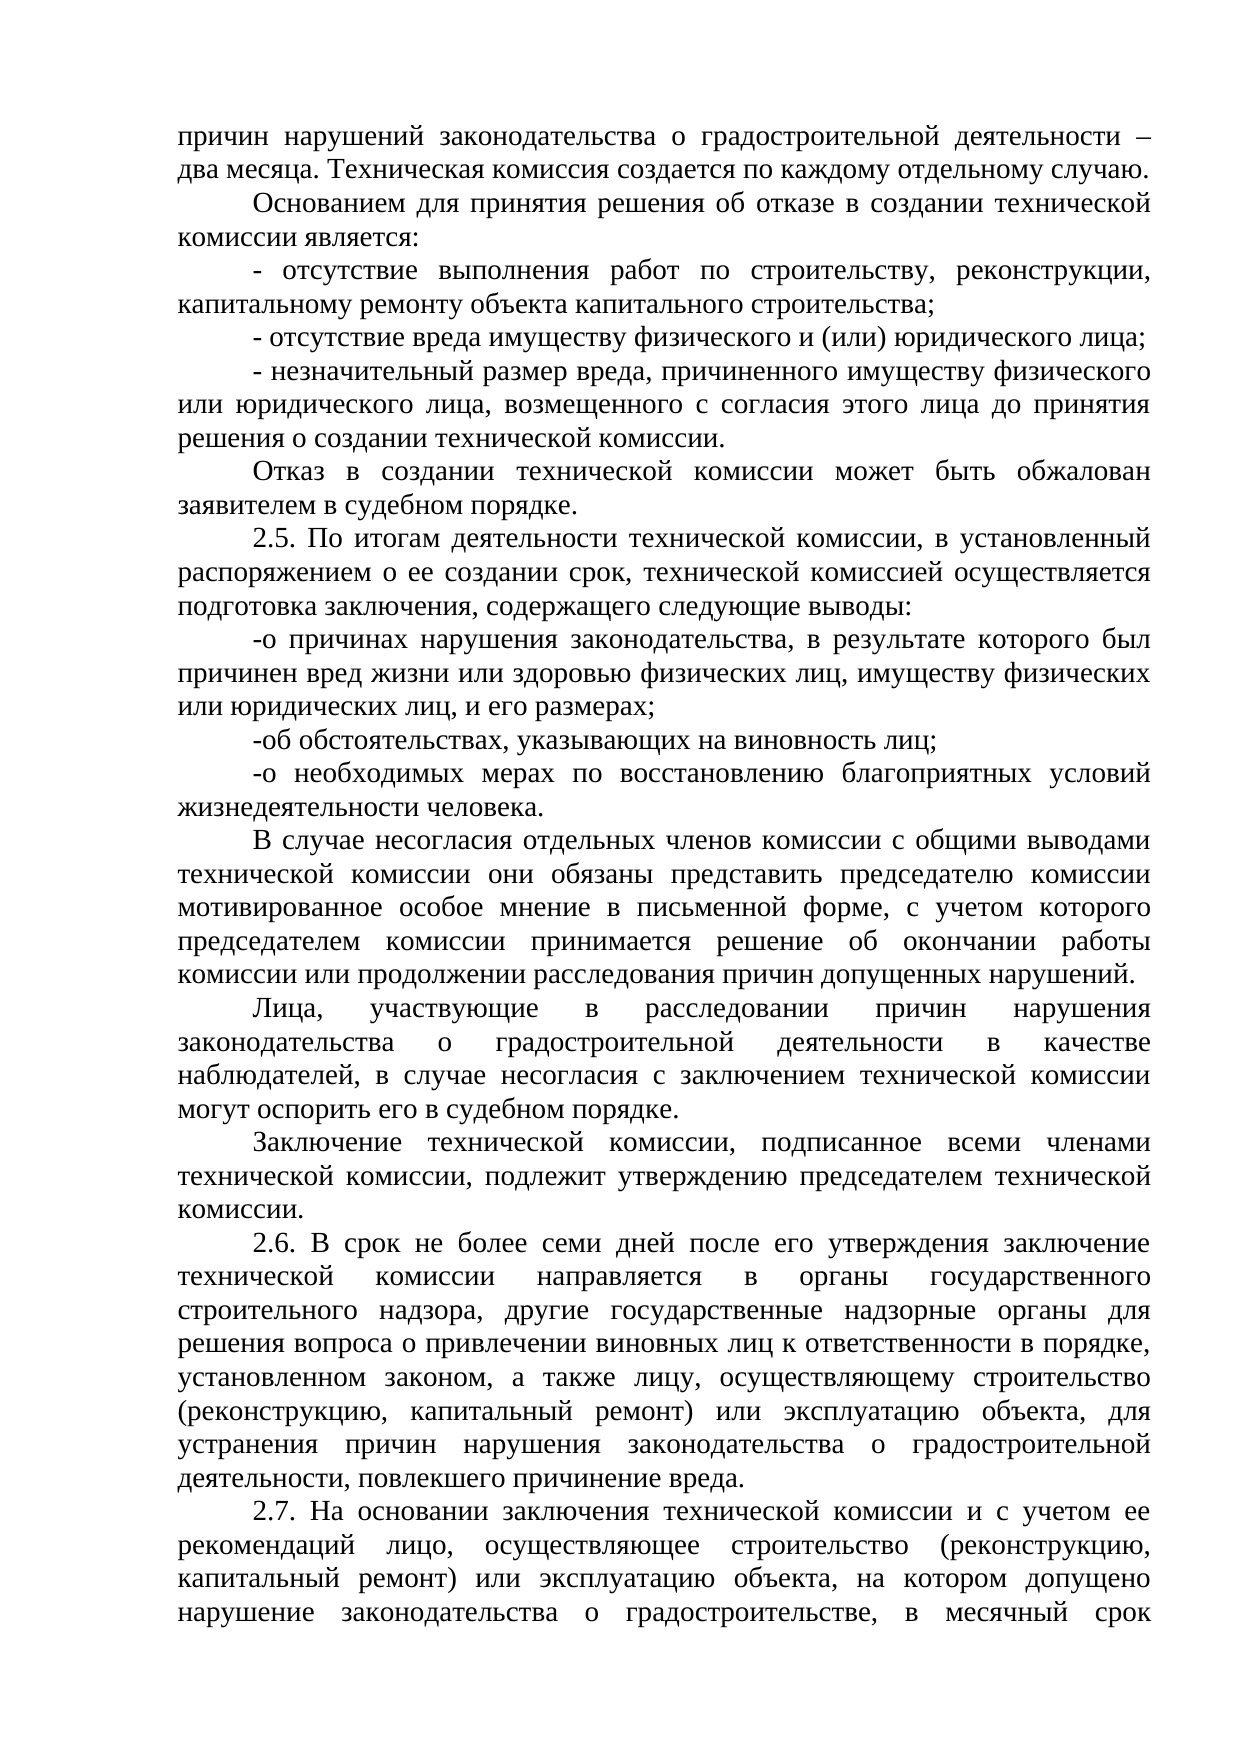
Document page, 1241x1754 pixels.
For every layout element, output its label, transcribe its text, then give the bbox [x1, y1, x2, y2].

text -о причинах нарушения законодательства, в результате которого был причинен вред жизни или здоровью физических лиц, имуществу физических или юридических лиц, и его размерах; [177, 621, 1152, 722]
text Отказ в создании технической комиссии может быть обжалован заявителем в судебном порядке. [177, 453, 1152, 521]
text -об обстоятельствах, указывающих на виновность лиц; [177, 722, 1152, 755]
text 2.5. По итогам деятельности технической комиссии, в установленный распоряжением о ее создании срок, технической комиссией осуществляется подготовка заключения, содержащего следующие выводы: [177, 521, 1152, 621]
text - незначительный размер вреда, причиненного имуществу физического или юридического лица, возмещенного с согласия этого лица до принятия решения о создании технической комиссии. [177, 353, 1152, 453]
text 2.6. В срок не более семи дней после его утверждения заключение технической комиссии направляется в органы государственного строительного надзора, другие государственные надзорные органы для решения вопроса о привлечении виновных лиц к ответственности в порядке, установленном законом, а также лицу, осуществляющему строительство (реконструкцию, капитальный ремонт) или эксплуатацию объекта, для устранения причин нарушения законодательства о градостроительной деятельности, повлекшего причинение вреда. [177, 1225, 1152, 1493]
text -о необходимых мерах по восстановлению благоприятных условий жизнедеятельности человека. [177, 755, 1152, 822]
text - отсутствие выполнения работ по строительству, реконструкции, капитальному ремонту объекта капитального строительства; [177, 252, 1152, 319]
text Лица, участвующие в расследовании причин нарушения законодательства о градостроительной деятельности в качестве наблюдателей, в случае несогласия с заключением технической комиссии могут оспорить его в судебном порядке. [177, 990, 1152, 1124]
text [177, 1493, 1152, 1627]
text В случае несогласия отдельных членов комиссии с общими выводами технической комиссии они обязаны представить председателю комиссии мотивированное особое мнение в письменной форме, с учетом которого председателем комиссии принимается решение об окончании работы комиссии или продолжении расследования причин допущенных нарушений. [177, 822, 1152, 990]
text Основанием для принятия решения об отказе в создании технической комиссии является: [177, 185, 1152, 252]
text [177, 118, 1152, 185]
text Заключение технической комиссии, подписанное всеми членами технической комиссии, подлежит утверждению председателем технической комиссии. [177, 1124, 1152, 1225]
text - отсутствие вреда имуществу физического и (или) юридического лица; [177, 319, 1152, 353]
